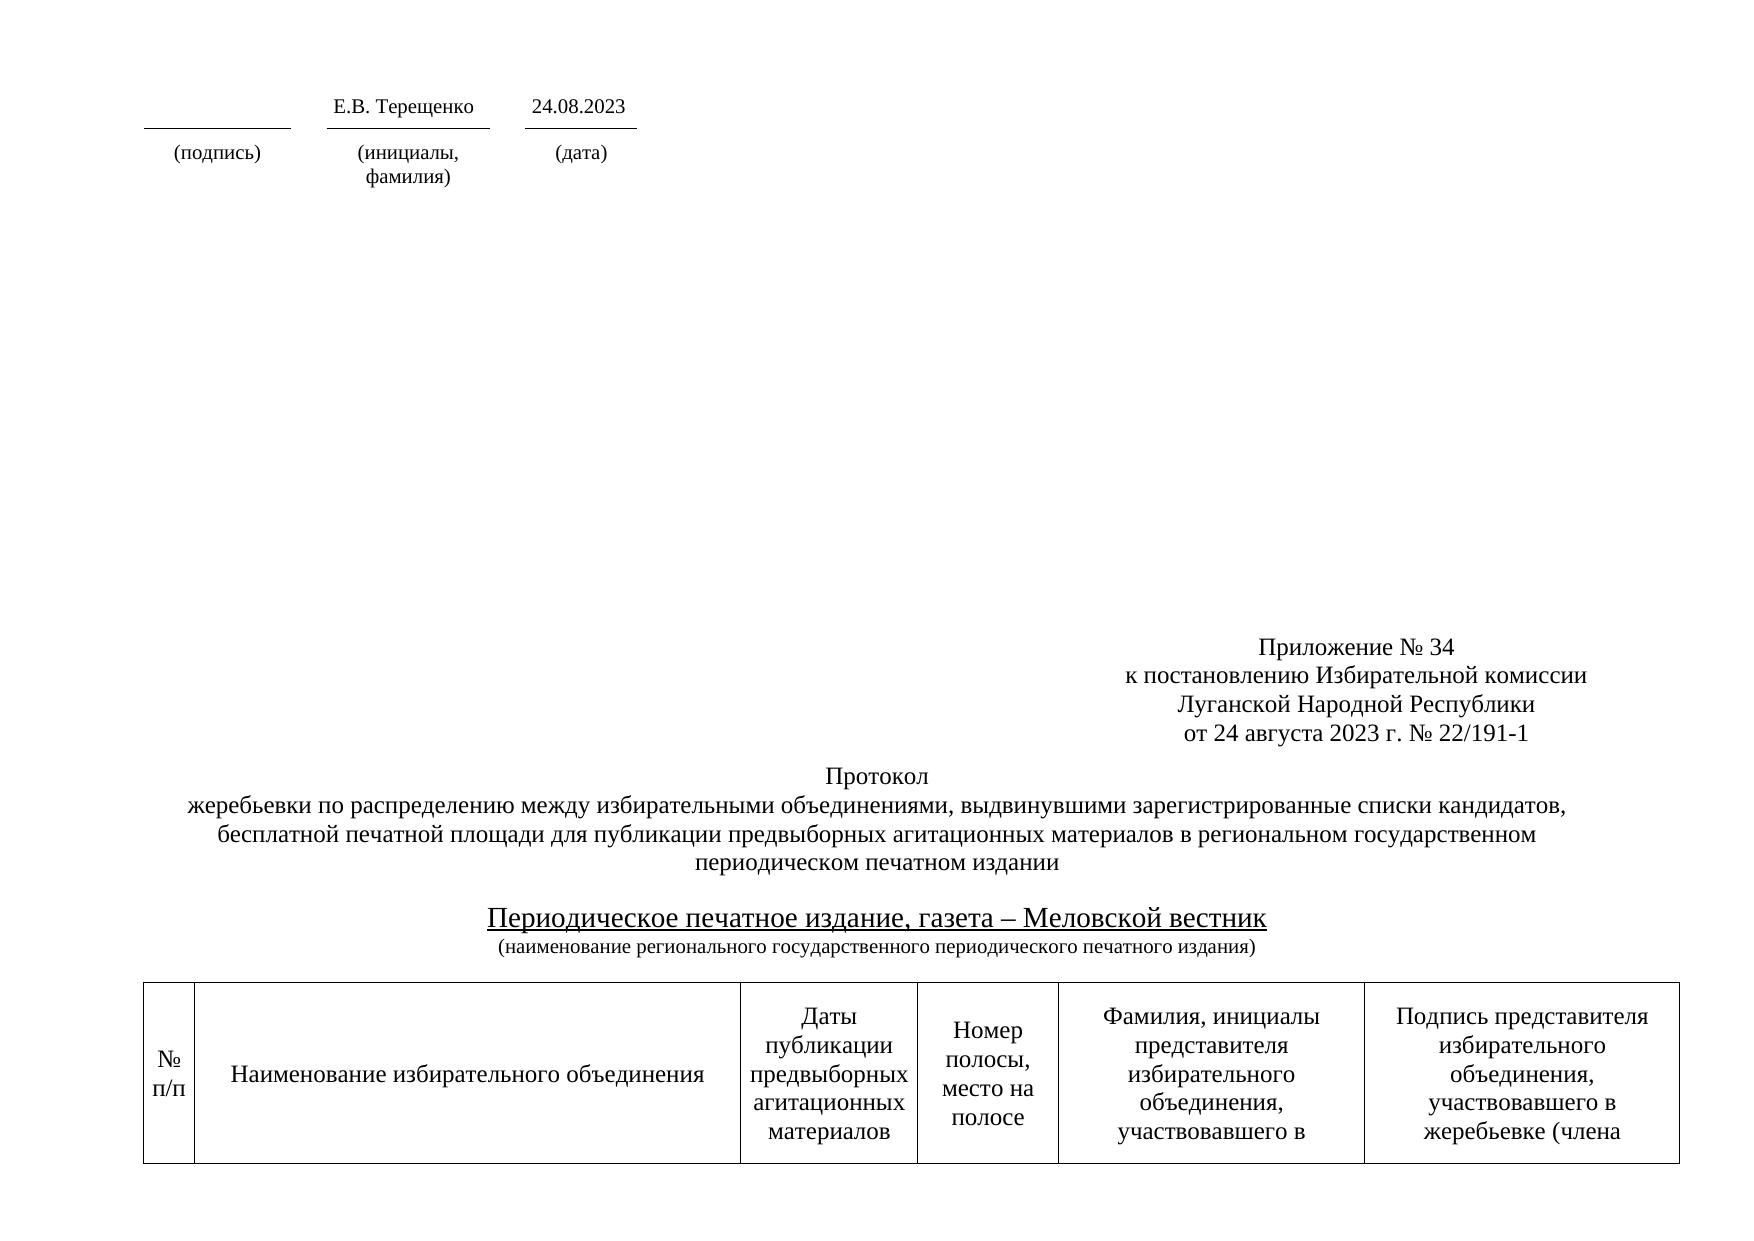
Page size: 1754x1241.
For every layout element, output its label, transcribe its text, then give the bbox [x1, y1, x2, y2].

text от 24 августа 2023 г. № 22/191-1 [1109, 718, 1604, 747]
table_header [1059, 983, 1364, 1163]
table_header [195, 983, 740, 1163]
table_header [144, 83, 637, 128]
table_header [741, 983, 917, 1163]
text жеребьевки по распределению между избирательными объединениями, выдвинувшими зарегистрированные списки кандидатов, бесплатной печатной площади для публикации предвыборных агитационных материалов в региональном государственном периодическом печатном издании [150, 790, 1604, 876]
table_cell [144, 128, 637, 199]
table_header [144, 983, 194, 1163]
text Протокол [150, 761, 1604, 790]
text Приложение № 34 [1109, 632, 1604, 661]
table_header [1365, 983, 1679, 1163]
text (наименование регионального государственного периодического печатного издания) [150, 934, 1604, 958]
text к постановлению Избирательной комиссии Луганской Народной Республики [1109, 661, 1604, 718]
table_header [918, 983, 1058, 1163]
text Периодическое печатное издание, газета – Меловской вестник [150, 900, 1604, 934]
